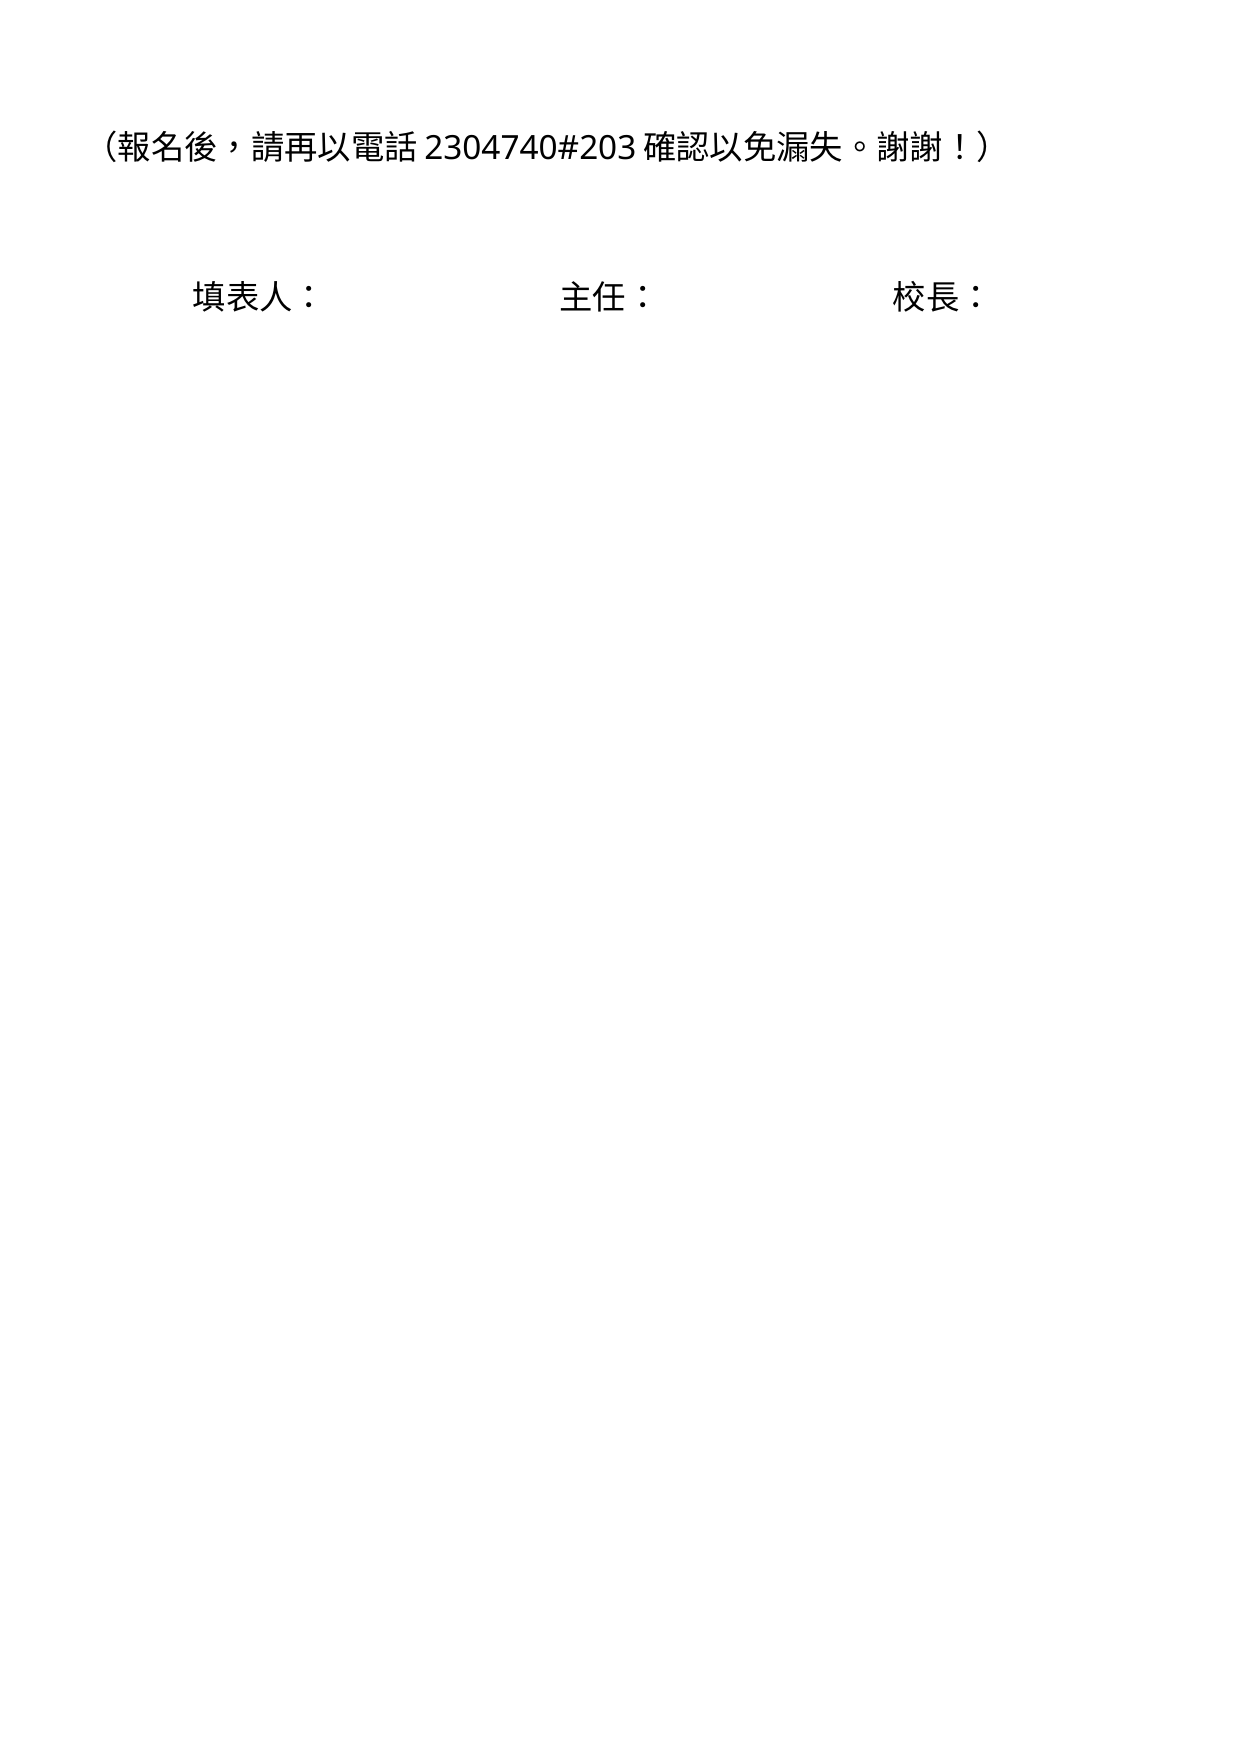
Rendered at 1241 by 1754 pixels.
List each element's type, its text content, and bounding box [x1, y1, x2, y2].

text 填表人： 主任： 校長： [59, 257, 1181, 332]
text （報名後，請再以電話2304740#203確認以免漏失。謝謝！） [84, 107, 1181, 182]
